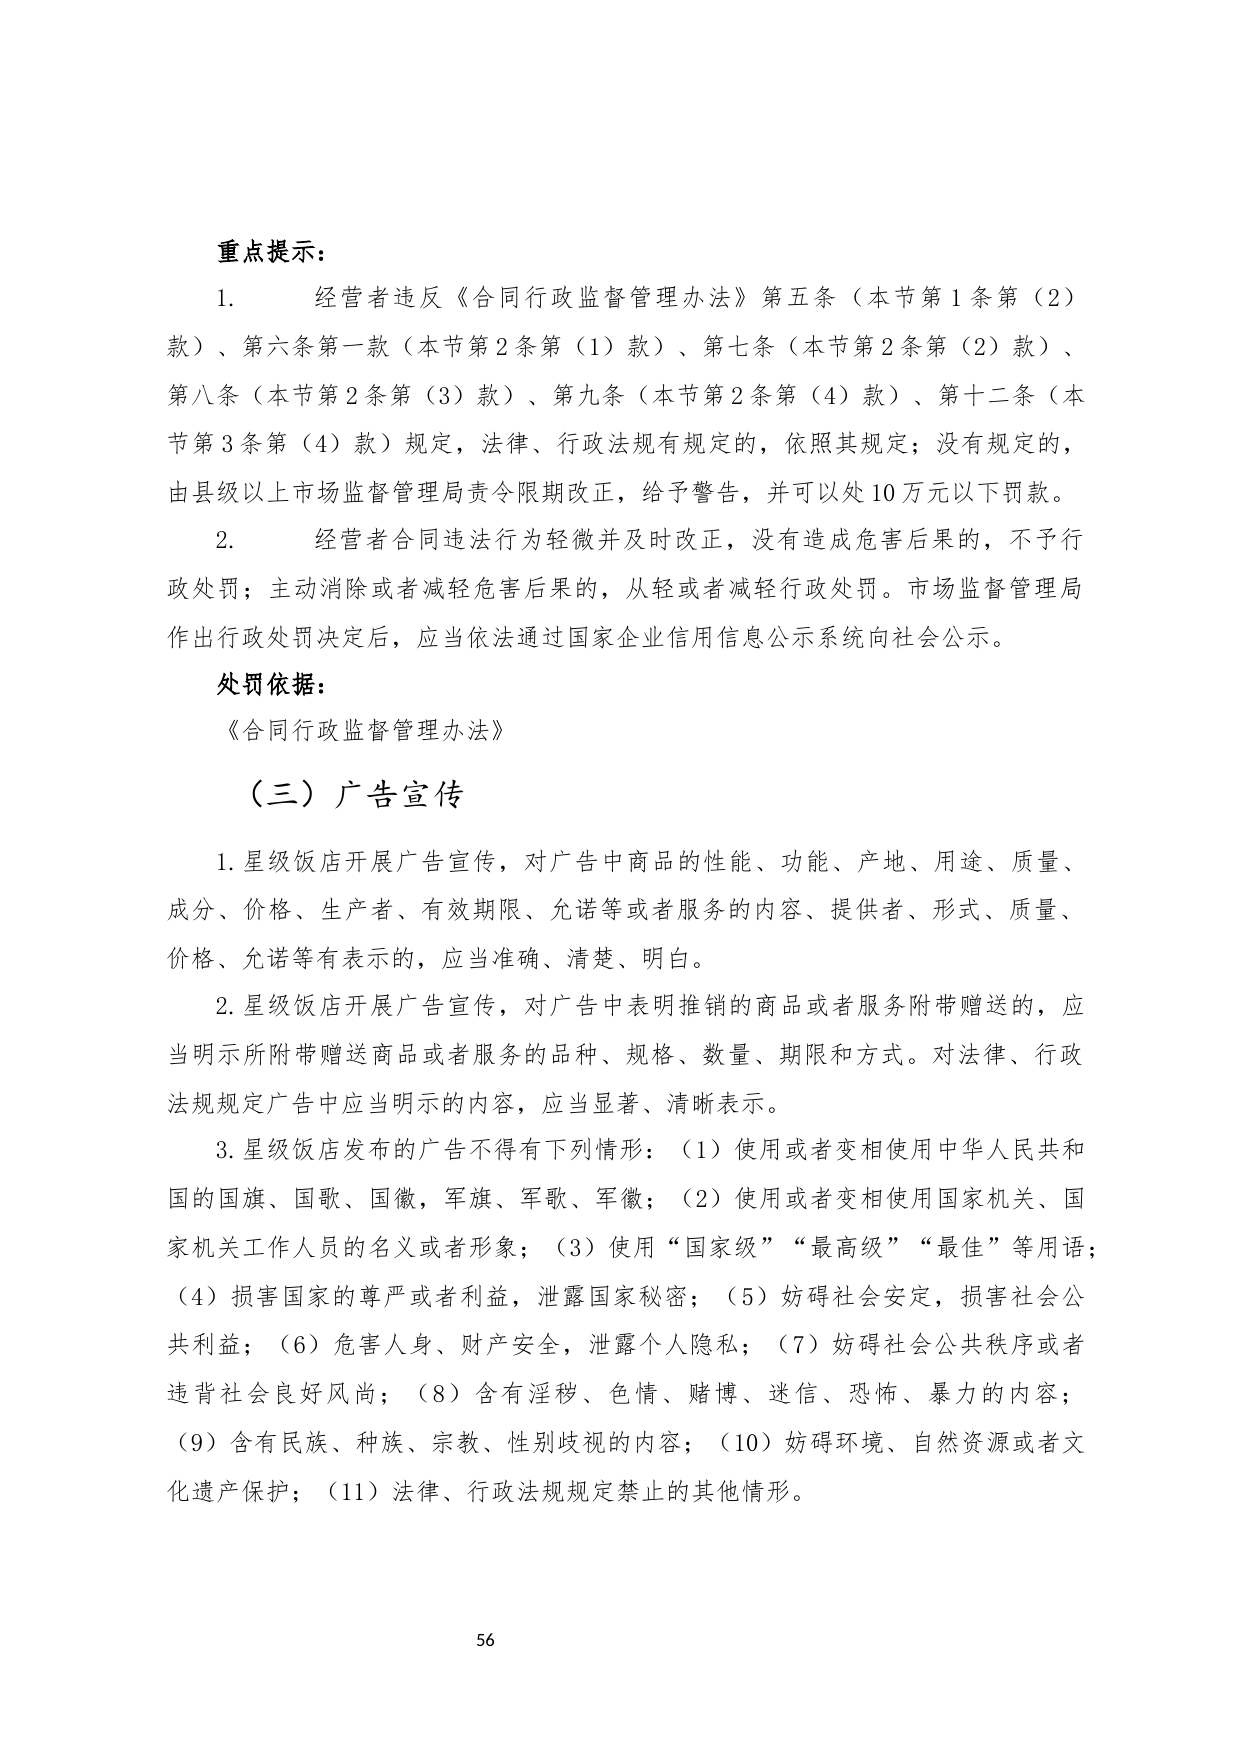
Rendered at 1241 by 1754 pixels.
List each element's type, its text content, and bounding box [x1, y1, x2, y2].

text （三）广告宣传 [165, 759, 1087, 824]
list 经营者违反《合同行政监督管理办法》第五条（本节第1条第（2）款）、第六条第一款（本节第2条第（1）款）、第七条（本节第2条第（2）款）、第八条（本节第2条第（3）款）、第九条（本节第2条第（4）款）、第十二条（本节第3条第（4）款）规定，法律、行政法规有规定的，依照其规定；没有规定的，由县级以上市场监督管理局责令限期改正，给予警告，并可以处10万元以下罚款。 [165, 280, 1087, 507]
text 《合同行政监督管理办法》 [165, 712, 1087, 745]
text 处罚依据： [165, 666, 1087, 698]
text 1.星级饭店开展广告宣传，对广告中商品的性能、功能、产地、用途、质量、成分、价格、生产者、有效期限、允诺等或者服务的内容、提供者、形式、质量、价格、允诺等有表示的，应当准确、清楚、明白。 [165, 843, 1087, 973]
list 经营者合同违法行为轻微并及时改正，没有造成危害后果的，不予行政处罚；主动消除或者减轻危害后果的，从轻或者减轻行政处罚。市场监督管理局作出行政处罚决定后，应当依法通过国家企业信用信息公示系统向社会公示。 [165, 521, 1087, 651]
text 3.星级饭店发布的广告不得有下列情形：（1）使用或者变相使用中华人民共和国的国旗、国歌、国徽，军旗、军歌、军徽；（2）使用或者变相使用国家机关、国家机关工作人员的名义或者形象；（3）使用“国家级”“最高级”“最佳”等用语；（4）损害国家的尊严或者利益，泄露国家秘密；（5）妨碍社会安定，损害社会公共利益；（6）危害人身、财产安全，泄露个人隐私；（7）妨碍社会公共秩序或者违背社会良好风尚；（8）含有淫秽、色情、赌博、迷信、恐怖、暴力的内容；（9）含有民族、种族、宗教、性别歧视的内容；（10）妨碍环境、自然资源或者文化遗产保护；（11）法律、行政法规规定禁止的其他情形。 [165, 1132, 1087, 1506]
text 重点提示： [165, 233, 1087, 265]
text 2.星级饭店开展广告宣传，对广告中表明推销的商品或者服务附带赠送的，应当明示所附带赠送商品或者服务的品种、规格、数量、期限和方式。对法律、行政法规规定广告中应当明示的内容，应当显著、清晰表示。 [165, 987, 1087, 1117]
